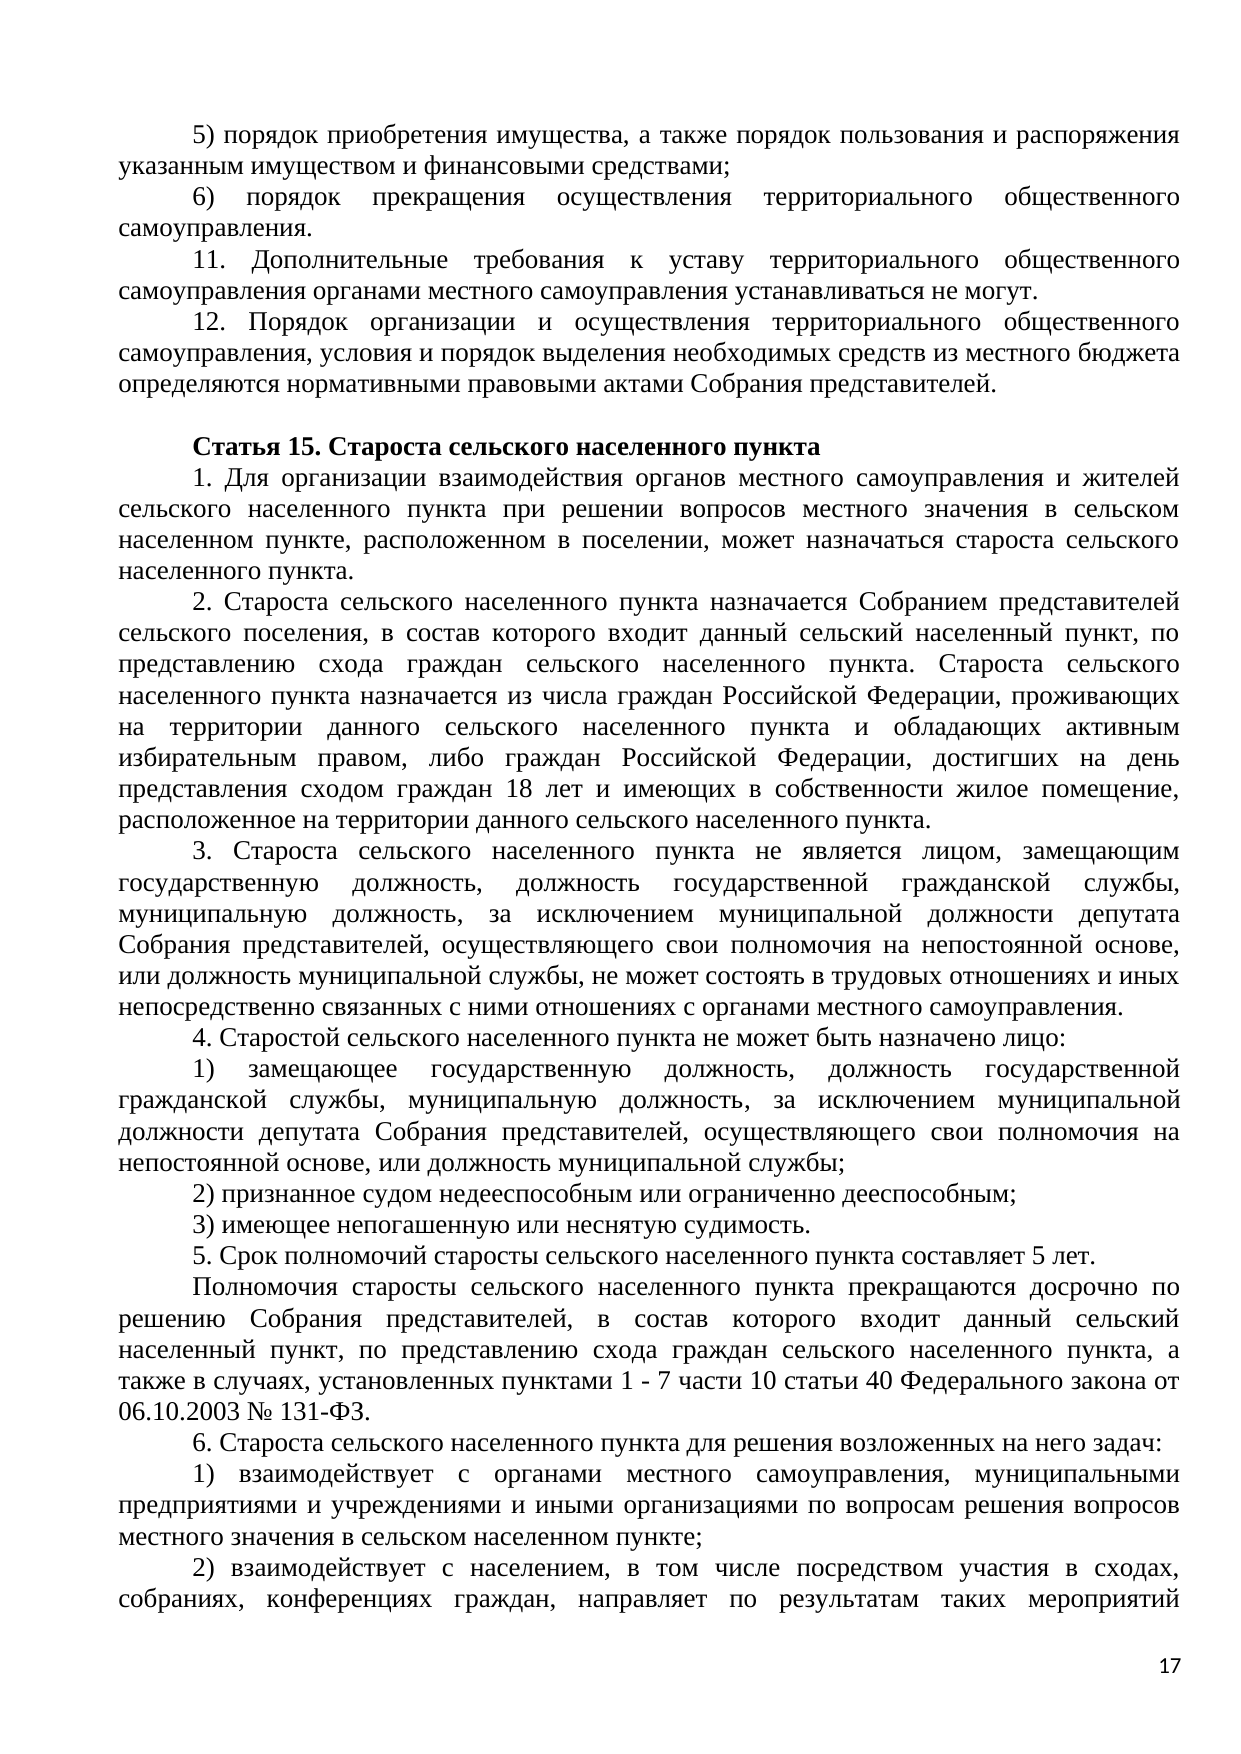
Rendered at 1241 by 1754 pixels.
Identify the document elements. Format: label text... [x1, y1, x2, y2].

text 5) порядок приобретения имущества, а также порядок пользования и распоряжения указанным имуществом и финансовыми средствами; [118, 118, 1181, 180]
text 3) имеющее непогашенную или неснятую судимость. [118, 1208, 1181, 1239]
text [118, 1551, 1181, 1613]
text 11. Дополнительные требования к уставу территориального общественного самоуправления органами местного самоуправления устанавливаться не могут. [118, 243, 1181, 305]
text 6) порядок прекращения осуществления территориального общественного самоуправления. [118, 180, 1181, 243]
text 1) взаимодействует с органами местного самоуправления, муниципальными предприятиями и учреждениями и иными организациями по вопросам решения вопросов местного значения в сельском населенном пункте; [118, 1457, 1181, 1551]
text 3. Староста сельского населенного пункта не является лицом, замещающим государственную должность, должность государственной гражданской службы, муниципальную должность, за исключением муниципальной должности депутата Собрания представителей, осуществляющего свои полномочия на непостоянной основе, или должность муниципальной службы, не может состоять в трудовых отношениях и иных непосредственно связанных с ними отношениях с органами местного самоуправления. [118, 834, 1181, 1021]
text 2. Староста сельского населенного пункта назначается Собранием представителей сельского поселения, в состав которого входит данный сельский населенный пункт, по представлению схода граждан сельского населенного пункта. Староста сельского населенного пункта назначается из числа граждан Российской Федерации, проживающих на территории данного сельского населенного пункта и обладающих активным избирательным правом, либо граждан Российской Федерации, достигших на день представления сходом граждан 18 лет и имеющих в собственности жилое помещение, расположенное на территории данного сельского населенного пункта. [118, 585, 1181, 834]
text 1) замещающее государственную должность, должность государственной гражданской службы, муниципальную должность, за исключением муниципальной должности депутата Собрания представителей, осуществляющего свои полномочия на непостоянной основе, или должность муниципальной службы; [118, 1052, 1181, 1177]
text Полномочия старосты сельского населенного пункта прекращаются досрочно по решению Собрания представителей, в состав которого входит данный сельский населенный пункт, по представлению схода граждан сельского населенного пункта, а также в случаях, установленных пунктами 1 - 7 части 10 статьи 40 Федерального закона от 06.10.2003 № 131-ФЗ. [118, 1271, 1181, 1426]
text 2) признанное судом недееспособным или ограниченно дееспособным; [118, 1177, 1181, 1208]
text 12. Порядок организации и осуществления территориального общественного самоуправления, условия и порядок выделения необходимых средств из местного бюджета определяются нормативными правовыми актами Собрания представителей. [118, 305, 1181, 398]
text 5. Срок полномочий старосты сельского населенного пункта составляет 5 лет. [118, 1239, 1181, 1271]
text 1. Для организации взаимодействия органов местного самоуправления и жителей сельского населенного пункта при решении вопросов местного значения в сельском населенном пункте, расположенном в поселении, может назначаться староста сельского населенного пункта. [118, 461, 1181, 585]
text Статья 15. Староста сельского населенного пункта [118, 429, 1181, 461]
text 6. Староста сельского населенного пункта для решения возложенных на него задач: [118, 1426, 1181, 1457]
text 4. Старостой сельского населенного пункта не может быть назначено лицо: [118, 1021, 1181, 1052]
